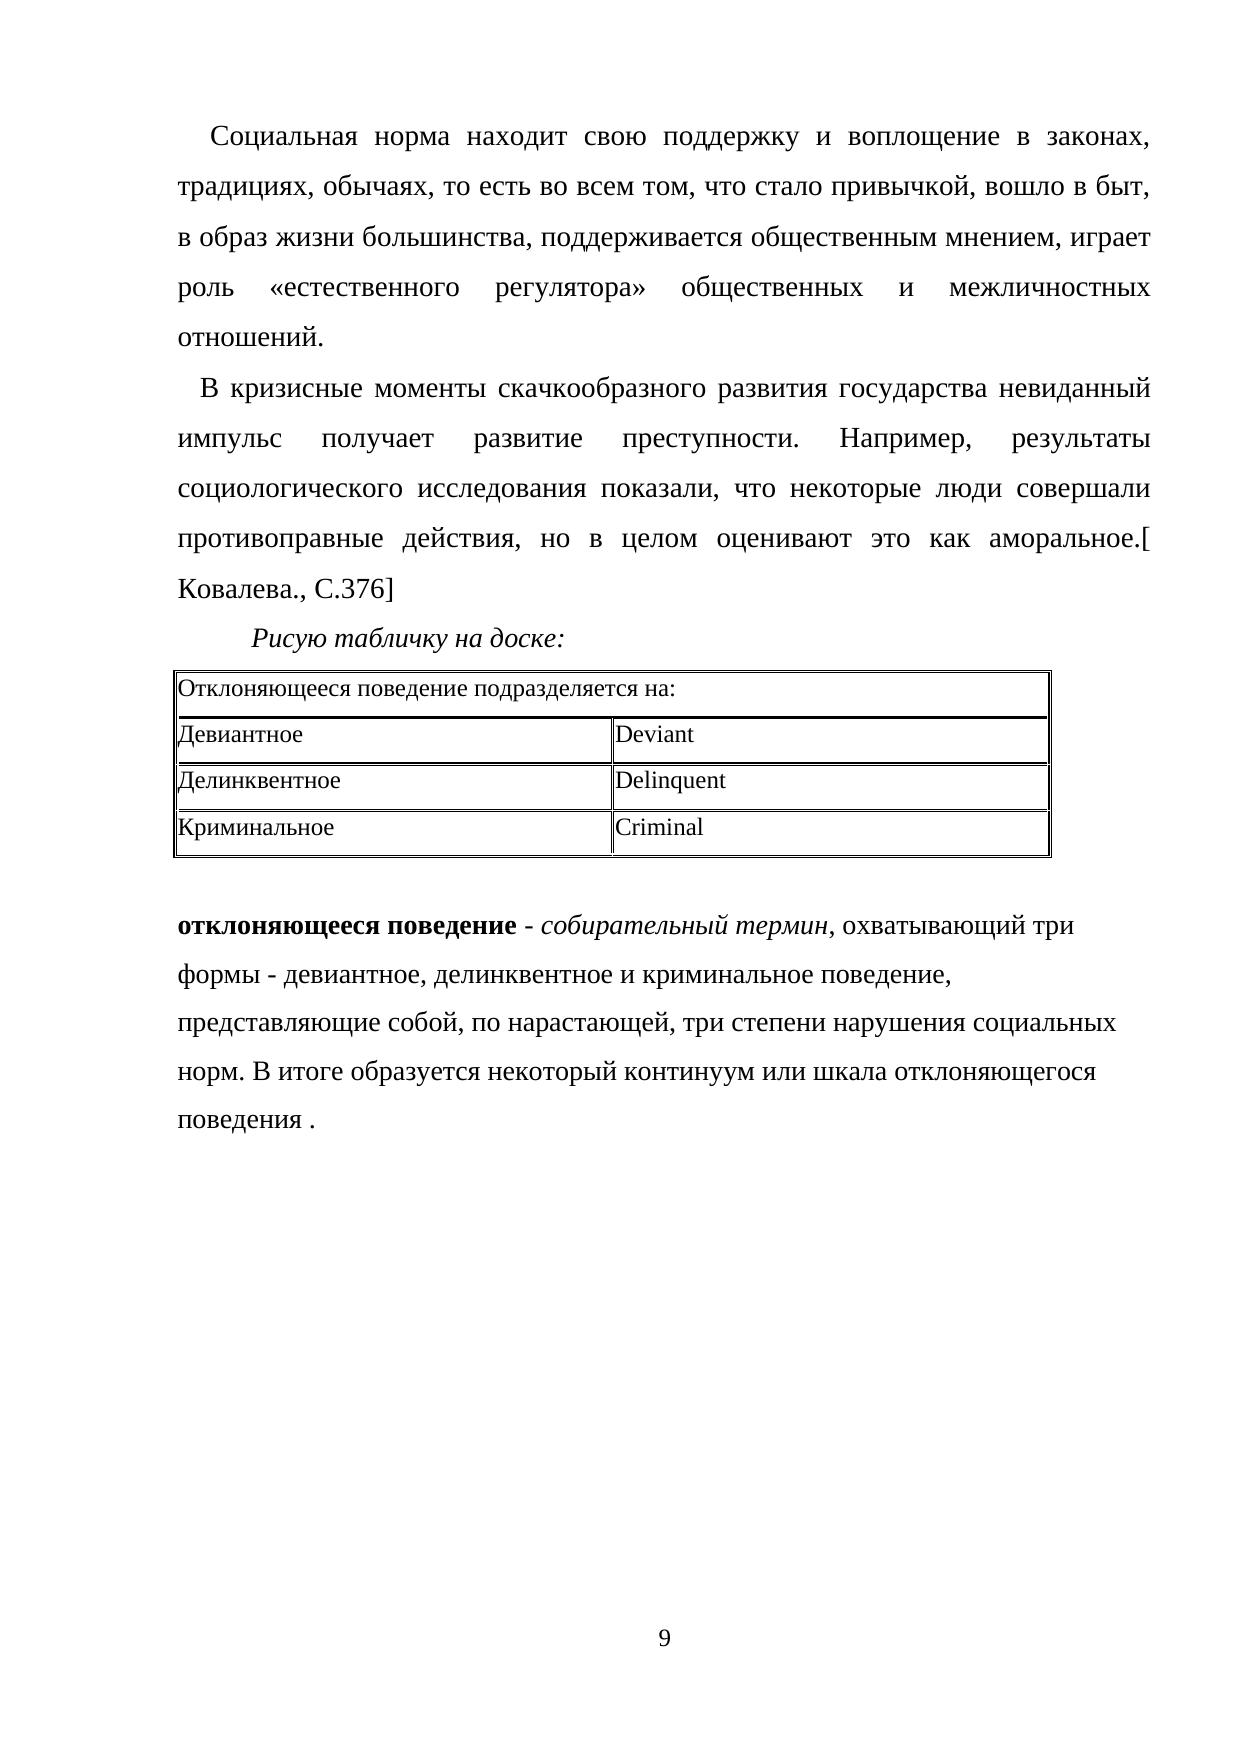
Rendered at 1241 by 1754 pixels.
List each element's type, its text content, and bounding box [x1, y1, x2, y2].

text В кризисные моменты скачкообразного развития государства невиданный импульс получает развитие преступности. Например, результаты социологического исследования показали, что некоторые люди совершали противоправные действия, но в целом оценивают это как аморальное.[ Ковалева., С.376] [177, 370, 1152, 604]
text отклоняющееся поведение - собирательный термин, охватывающий три формы - девиантное, делинквентное и криминальное поведение, представляющие собой, по нарастающей, три степени нарушения социальных норм. В итоге образуется некоторый континуум или шкала отклоняющегося поведения . [177, 908, 1152, 1135]
table_cell Deviant [614, 716, 1048, 762]
table_cell Delinquent [614, 762, 1049, 808]
table_cell Делинквентное [177, 762, 611, 808]
table_cell Criminal [613, 809, 1049, 855]
text Социальная норма находит свою поддержку и воплощение в законах, традициях, обычаях, то есть во всем том, что стало привычкой, вошло в быт, в образ жизни большинства, поддерживается общественным мнением, играет роль «естественного регулятора» общественных и межличностных отношений. [177, 118, 1152, 353]
table_cell Девиантное [177, 716, 611, 762]
text Рисую табличку на доске: [177, 621, 1152, 654]
table_header Отклоняющееся поведение подразделяется на: [177, 673, 1048, 716]
table_cell Криминальное [177, 809, 612, 855]
